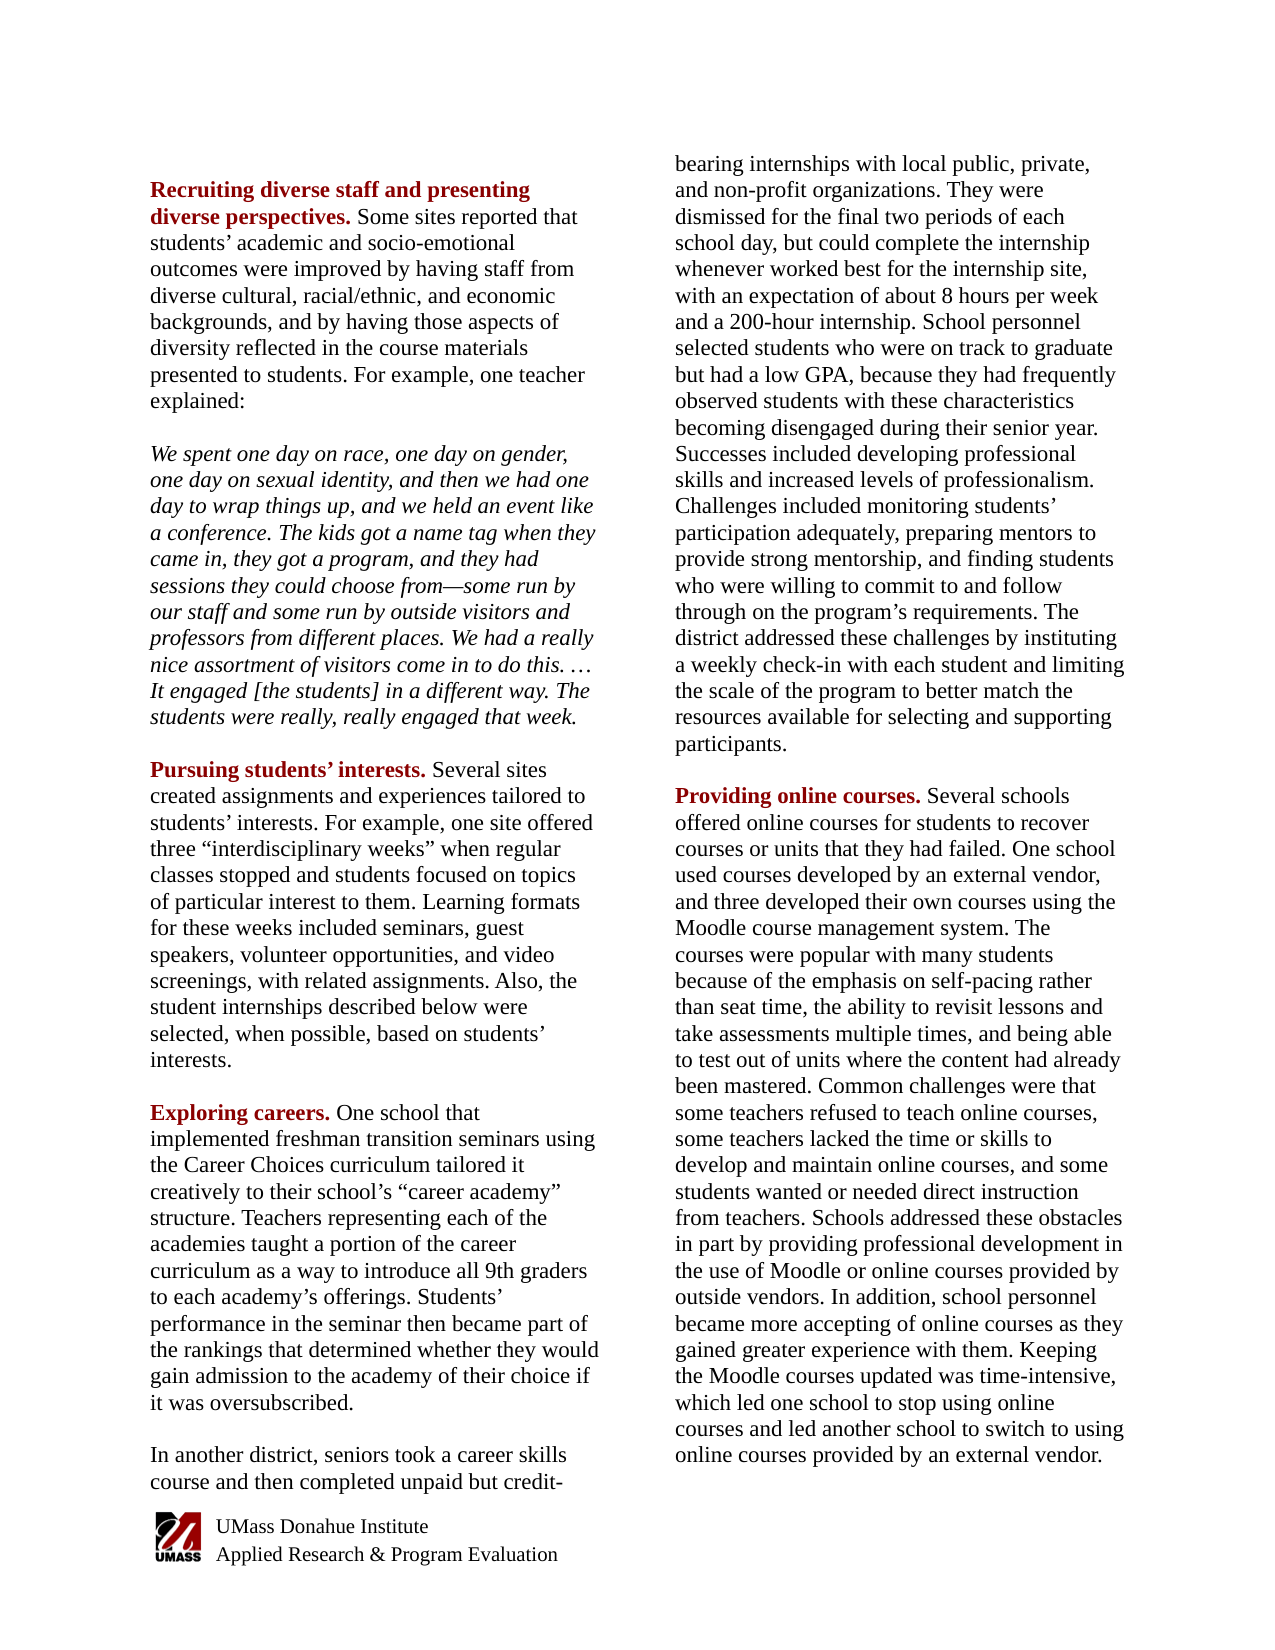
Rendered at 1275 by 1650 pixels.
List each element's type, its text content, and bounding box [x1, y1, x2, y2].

text Pursuing students’ interests. Several sites created assignments and experiences tailored to students’ interests. For example, one site offered three “interdisciplinary weeks” when regular classes stopped and students focused on topics of particular interest to them. Learning formats for these weeks included seminars, guest speakers, volunteer opportunities, and video screenings, with related assignments. Also, the student internships described below were selected, when possible, based on students’ interests. [150, 756, 600, 1072]
picture [155, 1511, 202, 1563]
text Recruiting diverse staff and presenting diverse perspectives. Some sites reported that students’ academic and socio-emotional outcomes were improved by having staff from diverse cultural, racial/ethnic, and economic backgrounds, and by having those aspects of diversity reflected in the course materials presented to students. For example, one teacher explained: [150, 176, 600, 413]
text We spent one day on race, one day on gender, one day on sexual identity, and then we had one day to wrap things up, and we held an event like a conference. The kids got a name tag when they came in, they got a program, and they had sessions they could choose from—some run by our staff and some run by outside visitors and professors from different places. We had a really nice assortment of visitors come in to do this. …It engaged [the students] in a different way. The students were really, really engaged that week. [150, 440, 600, 730]
text Providing online courses. Several schools offered online courses for students to recover courses or units that they had failed. One school used courses developed by an external vendor, and three developed their own courses using the Moodle course management system. The courses were popular with many students because of the emphasis on self-pacing rather than seat time, the ability to revisit lessons and take assessments multiple times, and being able to test out of units where the content had already been mastered. Common challenges were that some teachers refused to teach online courses, some teachers lacked the time or skills to develop and maintain online courses, and some students wanted or needed direct instruction from teachers. Schools addressed these obstacles in part by providing professional development in the use of Moodle or online courses provided by outside vendors. In addition, school personnel became more accepting of online courses as they gained greater experience with them. Keeping the Moodle courses updated was time-intensive, which led one school to stop using online courses and led another school to switch to using online courses provided by an external vendor. [675, 782, 1125, 1468]
text In another district, seniors took a career skills course and then completed unpaid but credit-bearing internships with local public, private, and non-profit organizations. They were dismissed for the final two periods of each school day, but could complete the internship whenever worked best for the internship site, with an expectation of about 8 hours per week and a 200-hour internship. School personnel selected students who were on track to graduate but had a low GPA, because they had frequently observed students with these characteristics becoming disengaged during their senior year. Successes included developing professional skills and increased levels of professionalism. Challenges included monitoring students’ participation adequately, preparing mentors to provide strong mentorship, and finding students who were willing to commit to and follow through on the program’s requirements. The district addressed these challenges by instituting a weekly check-in with each student and limiting the scale of the program to better match the resources available for selecting and supporting participants. [675, 150, 1125, 756]
text Exploring careers. One school that implemented freshman transition seminars using the Career Choices curriculum tailored it creatively to their school’s “career academy” structure. Teachers representing each of the academies taught a portion of the career curriculum as a way to introduce all 9th graders to each academy’s offerings. Students’ performance in the seminar then became part of the rankings that determined whether they would gain admission to the academy of their choice if it was oversubscribed. [150, 1099, 600, 1415]
